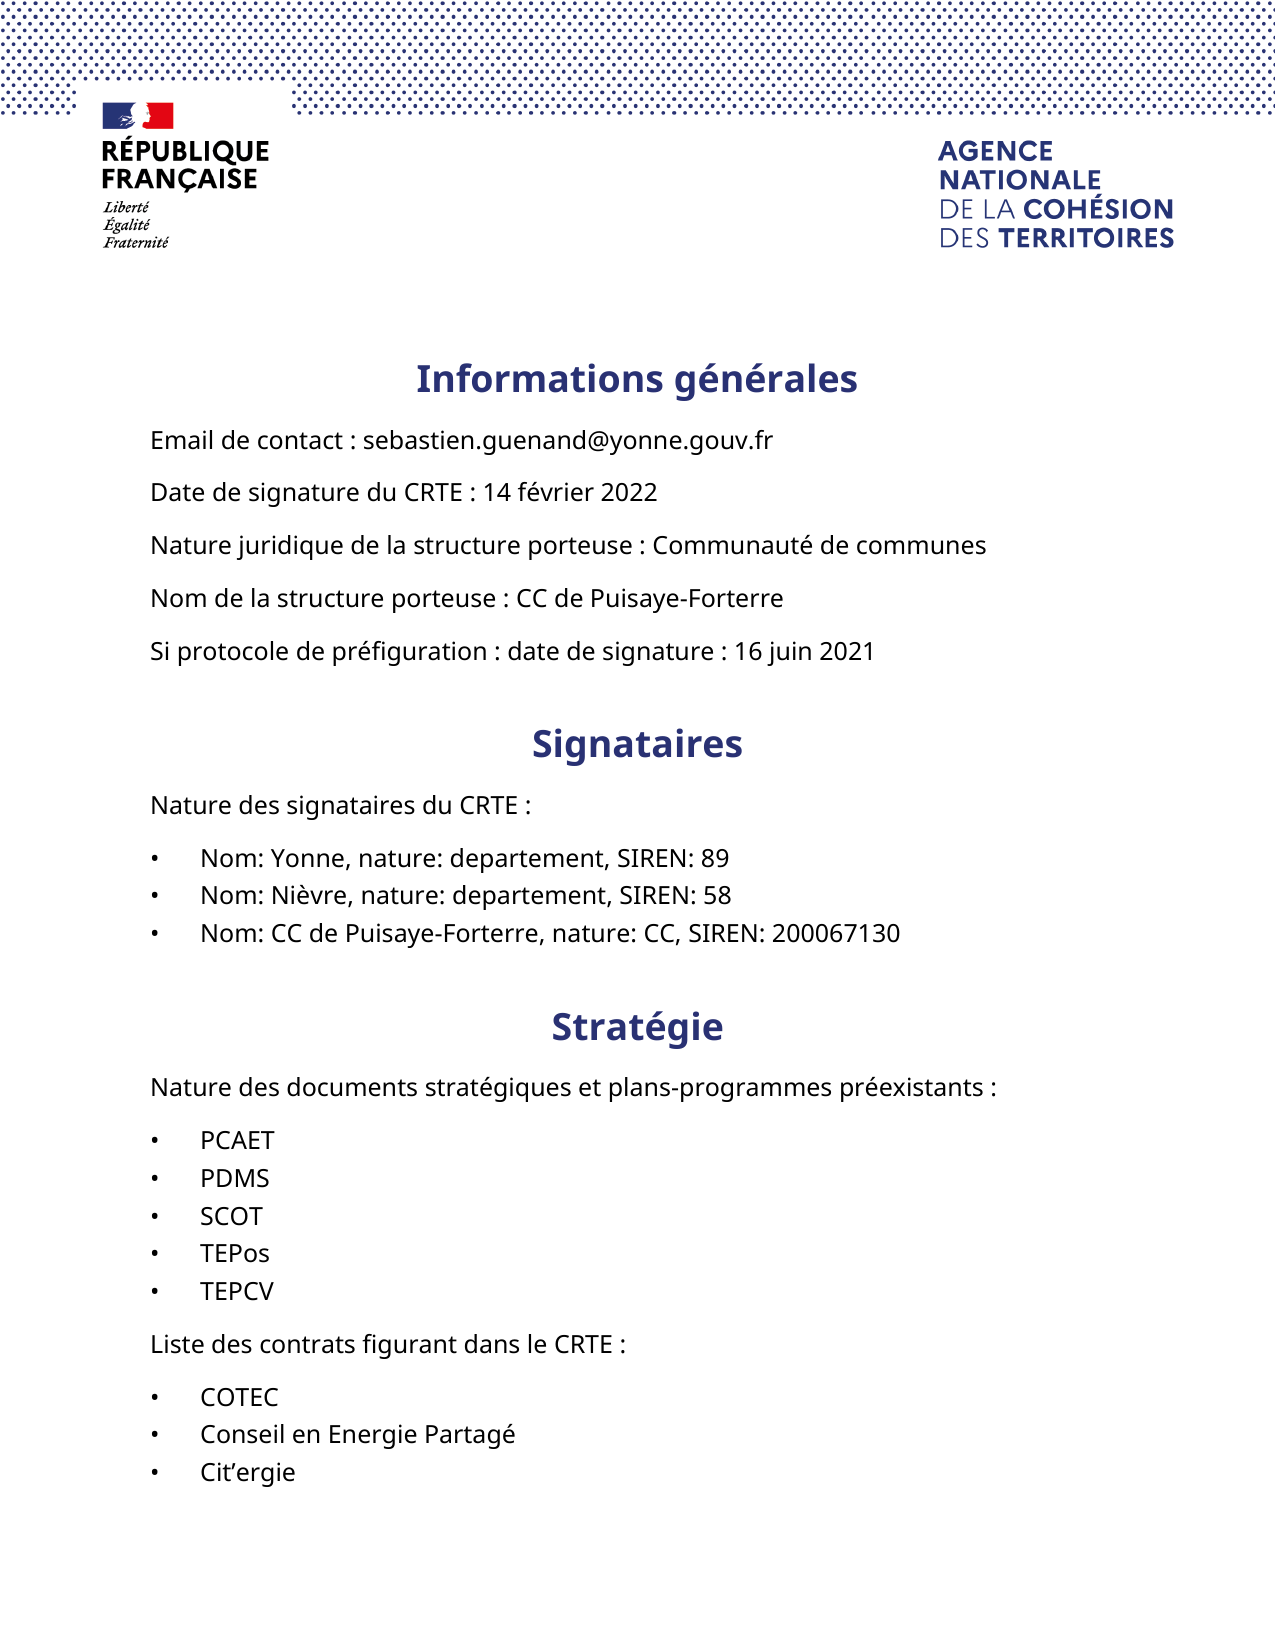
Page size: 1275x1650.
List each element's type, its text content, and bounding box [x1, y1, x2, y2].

text Nature juridique de la structure porteuse : Communauté de communes [150, 528, 1125, 562]
text Nature des documents stratégiques et plans-programmes préexistants : [150, 1070, 1125, 1104]
list COTEC [150, 1379, 1125, 1413]
subtitle Informations générales [150, 281, 1125, 403]
list Nom: Nièvre, nature: departement, SIREN: 58 [150, 878, 1125, 912]
text Nature des signataires du CRTE : [150, 787, 1125, 821]
text Si protocole de préfiguration : date de signature : 16 juin 2021 [150, 633, 1125, 668]
list SCOT [150, 1198, 1125, 1232]
subtitle Signataires [150, 718, 1125, 769]
list Conseil en Energie Partagé [150, 1417, 1125, 1451]
list Nom: Yonne, nature: departement, SIREN: 89 [150, 840, 1125, 874]
list PDMS [150, 1160, 1125, 1194]
picture [0, 0, 1275, 303]
list TEPCV [150, 1274, 1125, 1308]
text Email de contact : sebastien.guenand@yonne.gouv.fr [150, 422, 1125, 456]
subtitle Stratégie [150, 1000, 1125, 1051]
text Liste des contrats figurant dans le CRTE : [150, 1327, 1125, 1361]
text Date de signature du CRTE : 14 février 2022 [150, 475, 1125, 509]
list Nom: CC de Puisaye-Forterre, nature: CC, SIREN: 200067130 [150, 916, 1125, 950]
text Nom de la structure porteuse : CC de Puisaye-Forterre [150, 581, 1125, 615]
list TEPos [150, 1236, 1125, 1270]
list Cit’ergie [150, 1455, 1125, 1489]
list PCAET [150, 1122, 1125, 1157]
